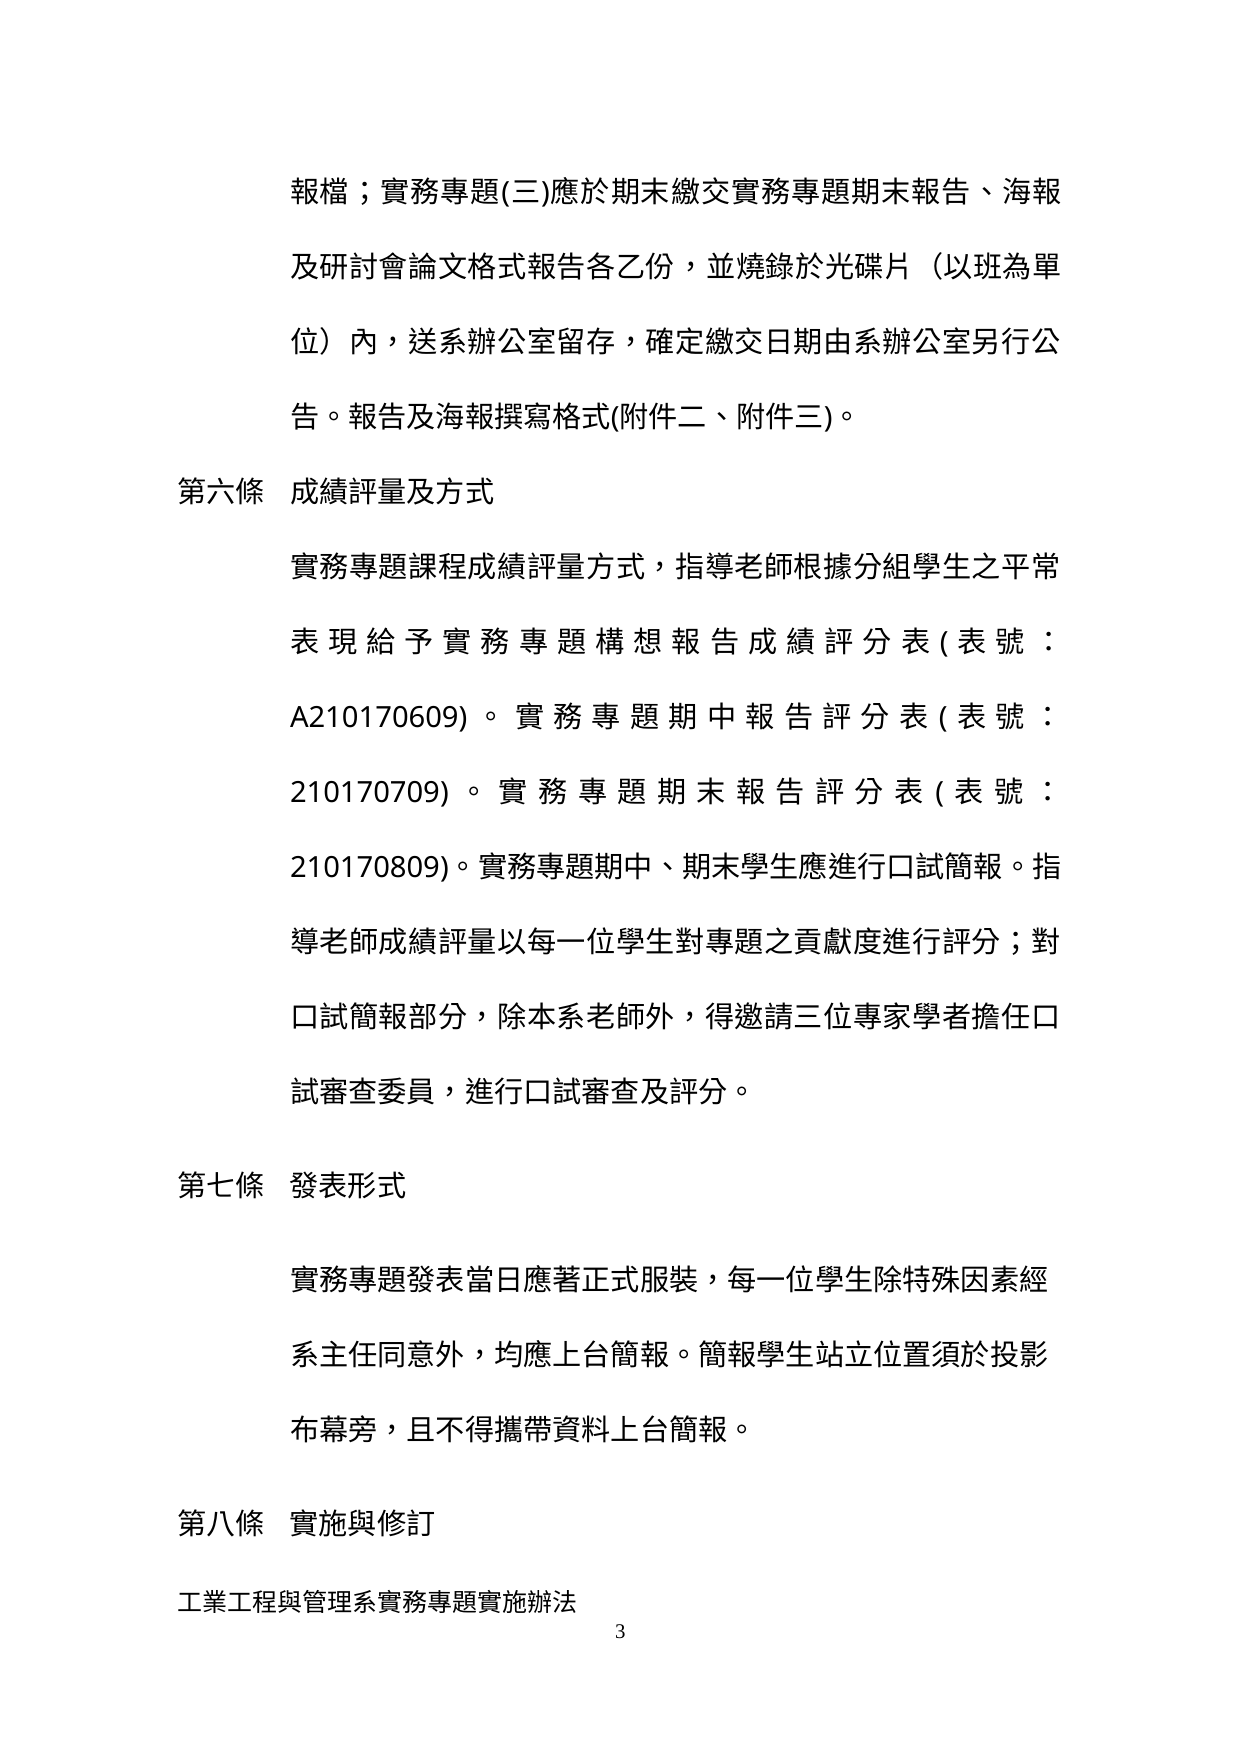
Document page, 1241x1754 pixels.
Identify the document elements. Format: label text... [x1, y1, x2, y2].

text 實務專題發表當日應著正式服裝，每一位學生除特殊因素經系主任同意外，均應上台簡報。簡報學生站立位置須於投影布幕旁，且不得攜帶資料上台簡報。 [290, 1240, 1063, 1465]
list 發表形式 [177, 1146, 1063, 1221]
list 成績評量及方式 [177, 453, 1063, 528]
list 實施與修訂 [177, 1484, 1063, 1559]
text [290, 153, 1063, 453]
text 實務專題課程成績評量方式，指導老師根據分組學生之平常表現給予實務專題構想報告成績評分表(表號：A210170609)。實務專題期中報告評分表(表號：210170709)。實務專題期末報告評分表(表號：210170809)。實務專題期中、期末學生應進行口試簡報。指導老師成績評量以每一位學生對專題之貢獻度進行評分；對口試簡報部分，除本系老師外，得邀請三位專家學者擔任口試審查委員，進行口試審查及評分。 [290, 528, 1063, 1128]
